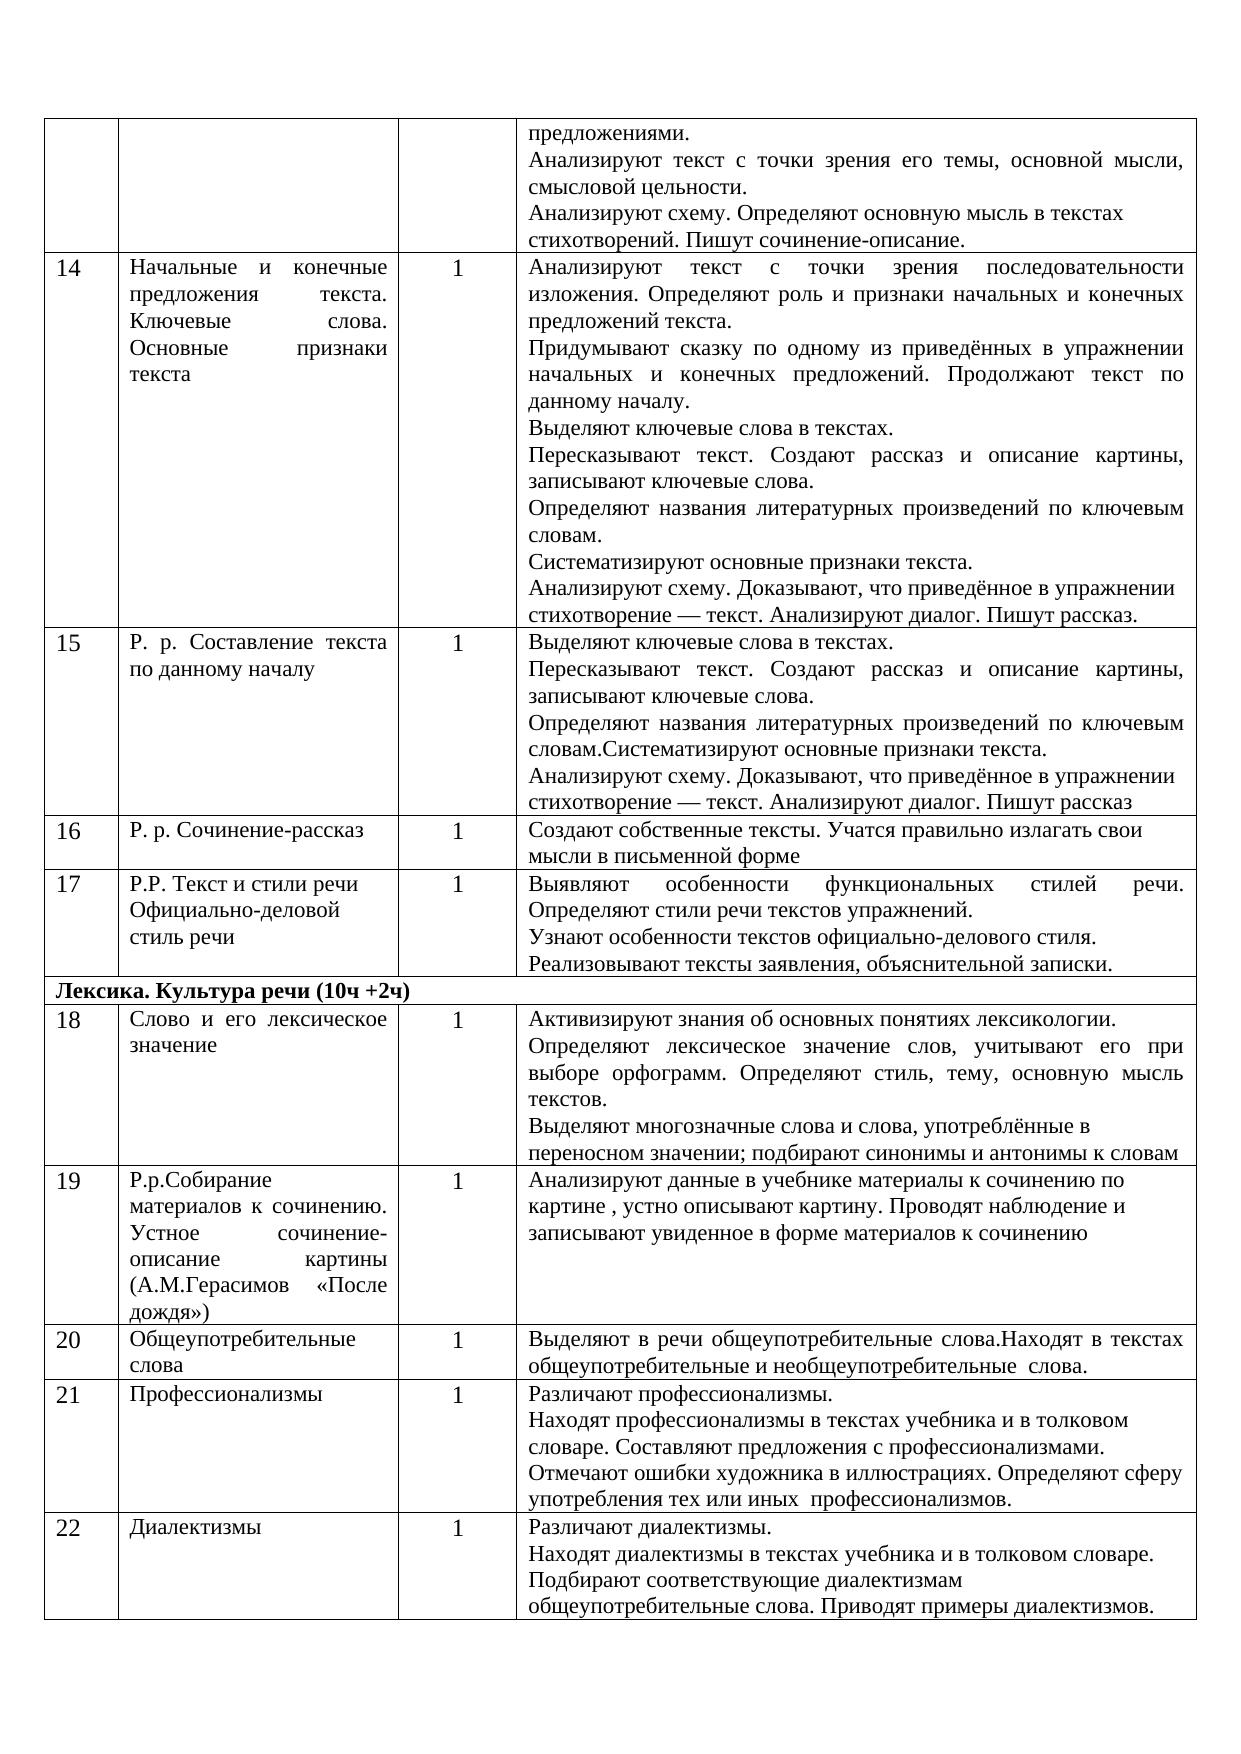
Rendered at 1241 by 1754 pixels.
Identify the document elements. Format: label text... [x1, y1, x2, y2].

table_cell Р. р. Сочинение-рассказ [119, 816, 398, 868]
table_cell 1 [399, 253, 516, 627]
table_cell Профессионализмы [119, 1380, 398, 1512]
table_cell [517, 119, 1196, 252]
table_cell 16 [45, 816, 118, 868]
table_cell 22 [45, 1513, 118, 1619]
table_cell Диалектизмы [119, 1513, 398, 1619]
table_cell Выделяют ключевые слова в текстах. Пересказывают текст. Создают рассказ и описание картины, записывают ключевые слова. Определяют названия литературных произведений по ключевым словам.Систематизируют основные признаки текста. Анализируют схему. Доказывают, что приведённое в упражнении стихотворение — текст. Анализируют диалог. Пишут рассказ [517, 628, 1196, 815]
table_cell 1 [399, 1513, 516, 1619]
table_cell 1 [399, 1380, 516, 1512]
table_cell Р.Р. Текст и стили речи Официально-деловой стиль речи [119, 870, 398, 976]
table_cell 14 [45, 253, 118, 627]
table_cell Начальные и конечные предложения текста. Ключевые слова. Основные признаки текста [119, 253, 398, 627]
table_cell 20 [45, 1325, 118, 1379]
table_cell 1 [399, 119, 516, 252]
table_cell 13 [45, 119, 118, 252]
table_cell Выявляют особенности функциональных стилей речи. Определяют стили речи текстов упражнений. Узнают особенности текстов официально-делового стиля. Реализовывают тексты заявления, объяснительной записки. [517, 870, 1196, 976]
table_cell 1 [399, 1005, 516, 1165]
table_cell 1 [399, 628, 516, 815]
table_cell Р. р. Составление текста по данному началу [119, 628, 398, 815]
table_cell Различают профессионализмы. Находят профессионализмы в текстах учебника и в толковом словаре. Составляют предложения с профессионализмами. Отмечают ошибки художника в иллюстрациях. Определяют сферу употребления тех или иных профессионализмов. [517, 1380, 1196, 1512]
table_cell 1 [399, 816, 516, 868]
table_cell Активизируют знания об основных понятиях лексикологии. Определяют лексическое значение слов, учитывают его при выборе орфограмм. Определяют стиль, тему, основную мысль текстов. Выделяют многозначные слова и слова, употреблённые в переносном значении; подбирают синонимы и антонимы к словам [517, 1005, 1196, 1165]
table_cell Р.р.Собирание материалов к сочинению. Устное сочинение-описание картины (А.М.Герасимов «После дождя») [119, 1166, 398, 1324]
table_cell 1 [399, 870, 516, 976]
table_cell Различают диалектизмы. Находят диалектизмы в текстах учебника и в толковом словаре. Подбирают соответствующие диалектизмам общеупотребительные слова. Приводят примеры диалектизмов. [517, 1513, 1196, 1619]
table_cell Лексика. Культура речи (10ч +2ч) [45, 977, 1196, 1004]
table_cell Анализируют текст с точки зрения последовательности изложения. Определяют роль и признаки начальных и конечных предложений текста. Придумывают сказку по одному из приведённых в упражнении начальных и конечных предложений. Продолжают текст по данному началу. Выделяют ключевые слова в текстах. Пересказывают текст. Создают рассказ и описание картины, записывают ключевые слова. Определяют названия литературных произведений по ключевым словам. Систематизируют основные признаки текста. Анализируют схему. Доказывают, что приведённое в упражнении стихотворение — текст. Анализируют диалог. Пишут рассказ. [517, 253, 1196, 627]
table_cell Выделяют в речи общеупотребительные слова.Находят в текстах общеупотребительные и необщеупотребительные слова. [517, 1325, 1196, 1379]
table_cell 1 [399, 1325, 516, 1379]
table_cell 15 [45, 628, 118, 815]
table_cell 21 [45, 1380, 118, 1512]
table_cell Анализируют данные в учебнике материалы к сочинению по картине , устно описывают картину. Проводят наблюдение и записывают увиденное в форме материалов к сочинению [517, 1166, 1196, 1324]
table_cell Создают собственные тексты. Учатся правильно излагать свои мысли в письменной форме [517, 816, 1196, 868]
table_cell 18 [45, 1005, 118, 1165]
table_cell Слово и его лексическое значение [119, 1005, 398, 1165]
table_cell 17 [45, 870, 118, 976]
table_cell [119, 119, 398, 252]
table_cell 1 [399, 1166, 516, 1324]
table_cell 19 [45, 1166, 118, 1324]
table_cell Общеупотребительные слова [119, 1325, 398, 1379]
